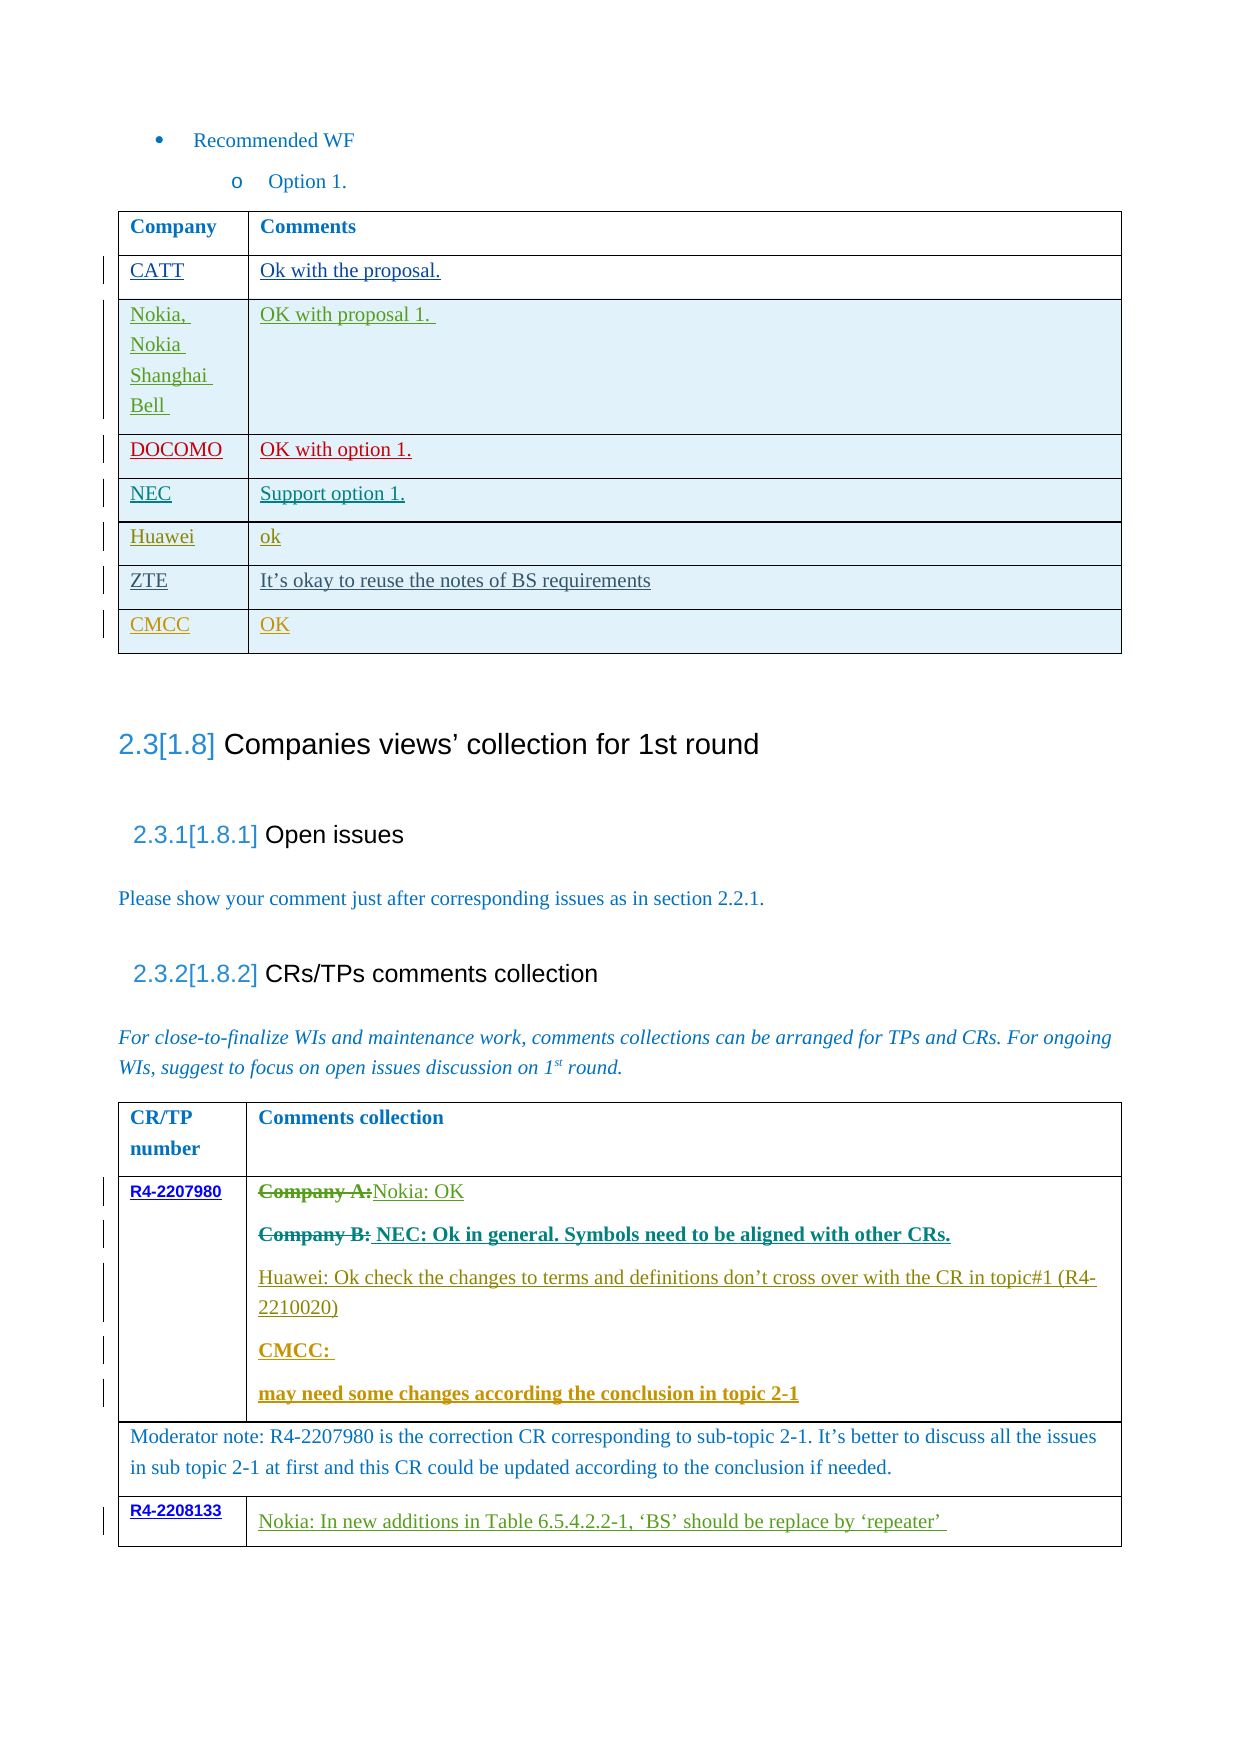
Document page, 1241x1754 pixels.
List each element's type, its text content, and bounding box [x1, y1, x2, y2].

table_header Company [119, 212, 248, 255]
table_cell [119, 256, 248, 298]
list Companies views’ collection for 1st round [118, 715, 1122, 772]
list Open issues [133, 806, 1122, 862]
table_header Comments [249, 212, 1121, 255]
table_cell R4-2208133 [119, 1497, 246, 1546]
list Recommended WF [156, 126, 1122, 154]
table_cell R4-2207980 [119, 1177, 246, 1421]
list Option 1. [231, 168, 1122, 197]
table_cell Moderator note: R4-2207980 is the correction CR corresponding to sub-topic 2-1. It’s better to discuss all the issues in sub topic 2-1 at first and this CR could be updated according to the conclusion if needed. [119, 1423, 1121, 1496]
table_cell [247, 1177, 1121, 1421]
table_header Comments collection [247, 1103, 1121, 1176]
text For close-to-finalize WIs and maintenance work, comments collections can be arranged for TPs and CRs. For ongoing WIs, suggest to focus on open issues discussion on 1st round. [118, 1022, 1122, 1081]
table_cell [247, 1497, 1121, 1546]
list CRs/TPs comments collection [133, 945, 1122, 1001]
table_header CR/TP number [119, 1103, 246, 1176]
table_cell [249, 256, 1121, 298]
text Please show your comment just after corresponding issues as in section 2.2.1. [118, 883, 1122, 912]
